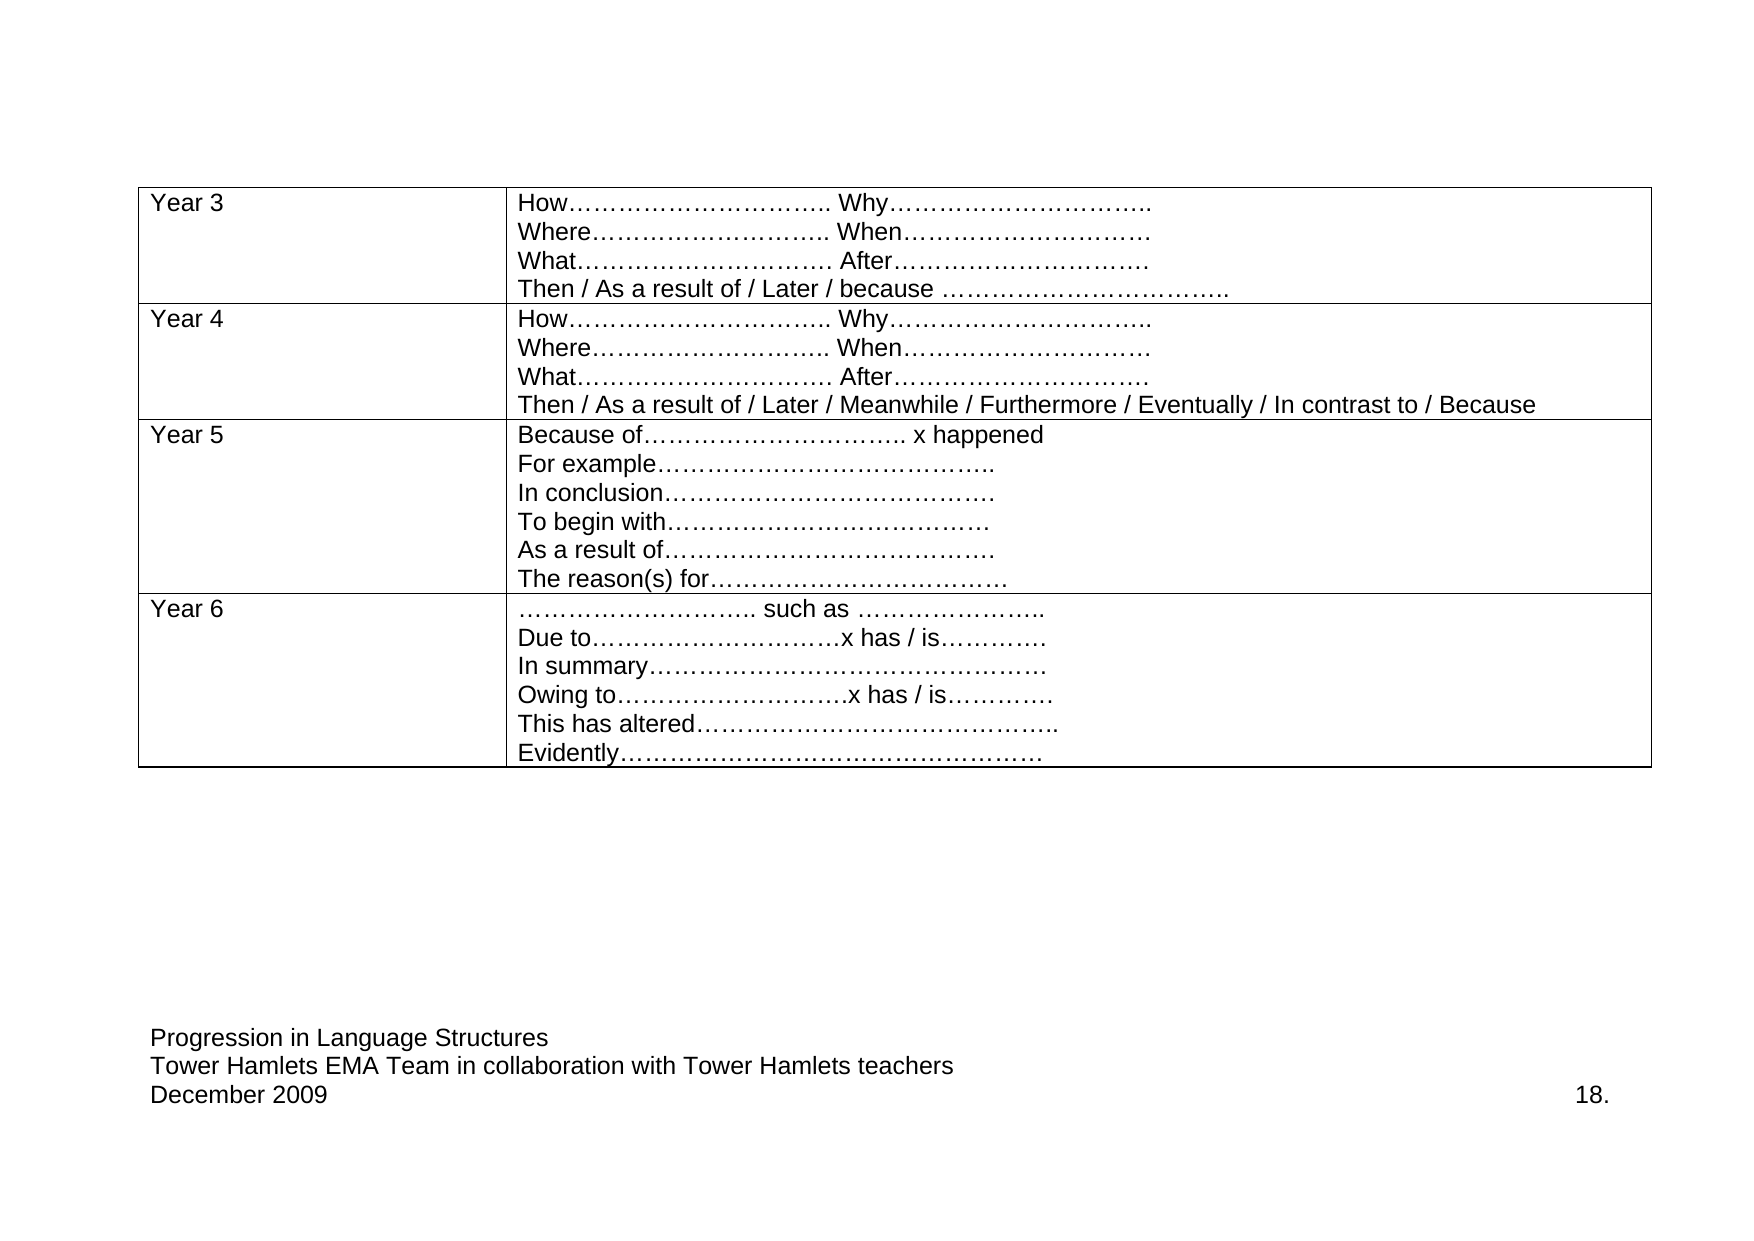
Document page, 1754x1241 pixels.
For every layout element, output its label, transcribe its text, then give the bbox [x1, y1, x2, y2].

table_cell ……………………….. such as ………………….. Due to…………………………x has / is…………. In summary………………………………………… Owing to……………………….x has / is…………. This has altered…………………………………….. Evidently…………………………………………… [507, 594, 1651, 766]
table_cell How………………………….. Why………………………….. Where……………………….. When………………………… What…………………………. After…………………………. Then / As a result of / Later / because …………………………….. [507, 188, 1651, 303]
table_cell Year 5 [139, 420, 506, 593]
table_cell Year 4 [139, 304, 506, 419]
table_cell How………………………….. Why………………………….. Where……………………….. When………………………… What…………………………. After…………………………. Then / As a result of / Later / Meanwhile / Furthermore / Eventually / In contrast to / Because [507, 304, 1651, 419]
table_cell Year 6 [139, 594, 506, 766]
table_cell Year 3 [139, 188, 506, 303]
table_cell Because of………………………….. x happened For example………………………………….. In conclusion…………………………………. To begin with………………………………… As a result of…………………………………. The reason(s) for……………………………… [507, 420, 1651, 593]
